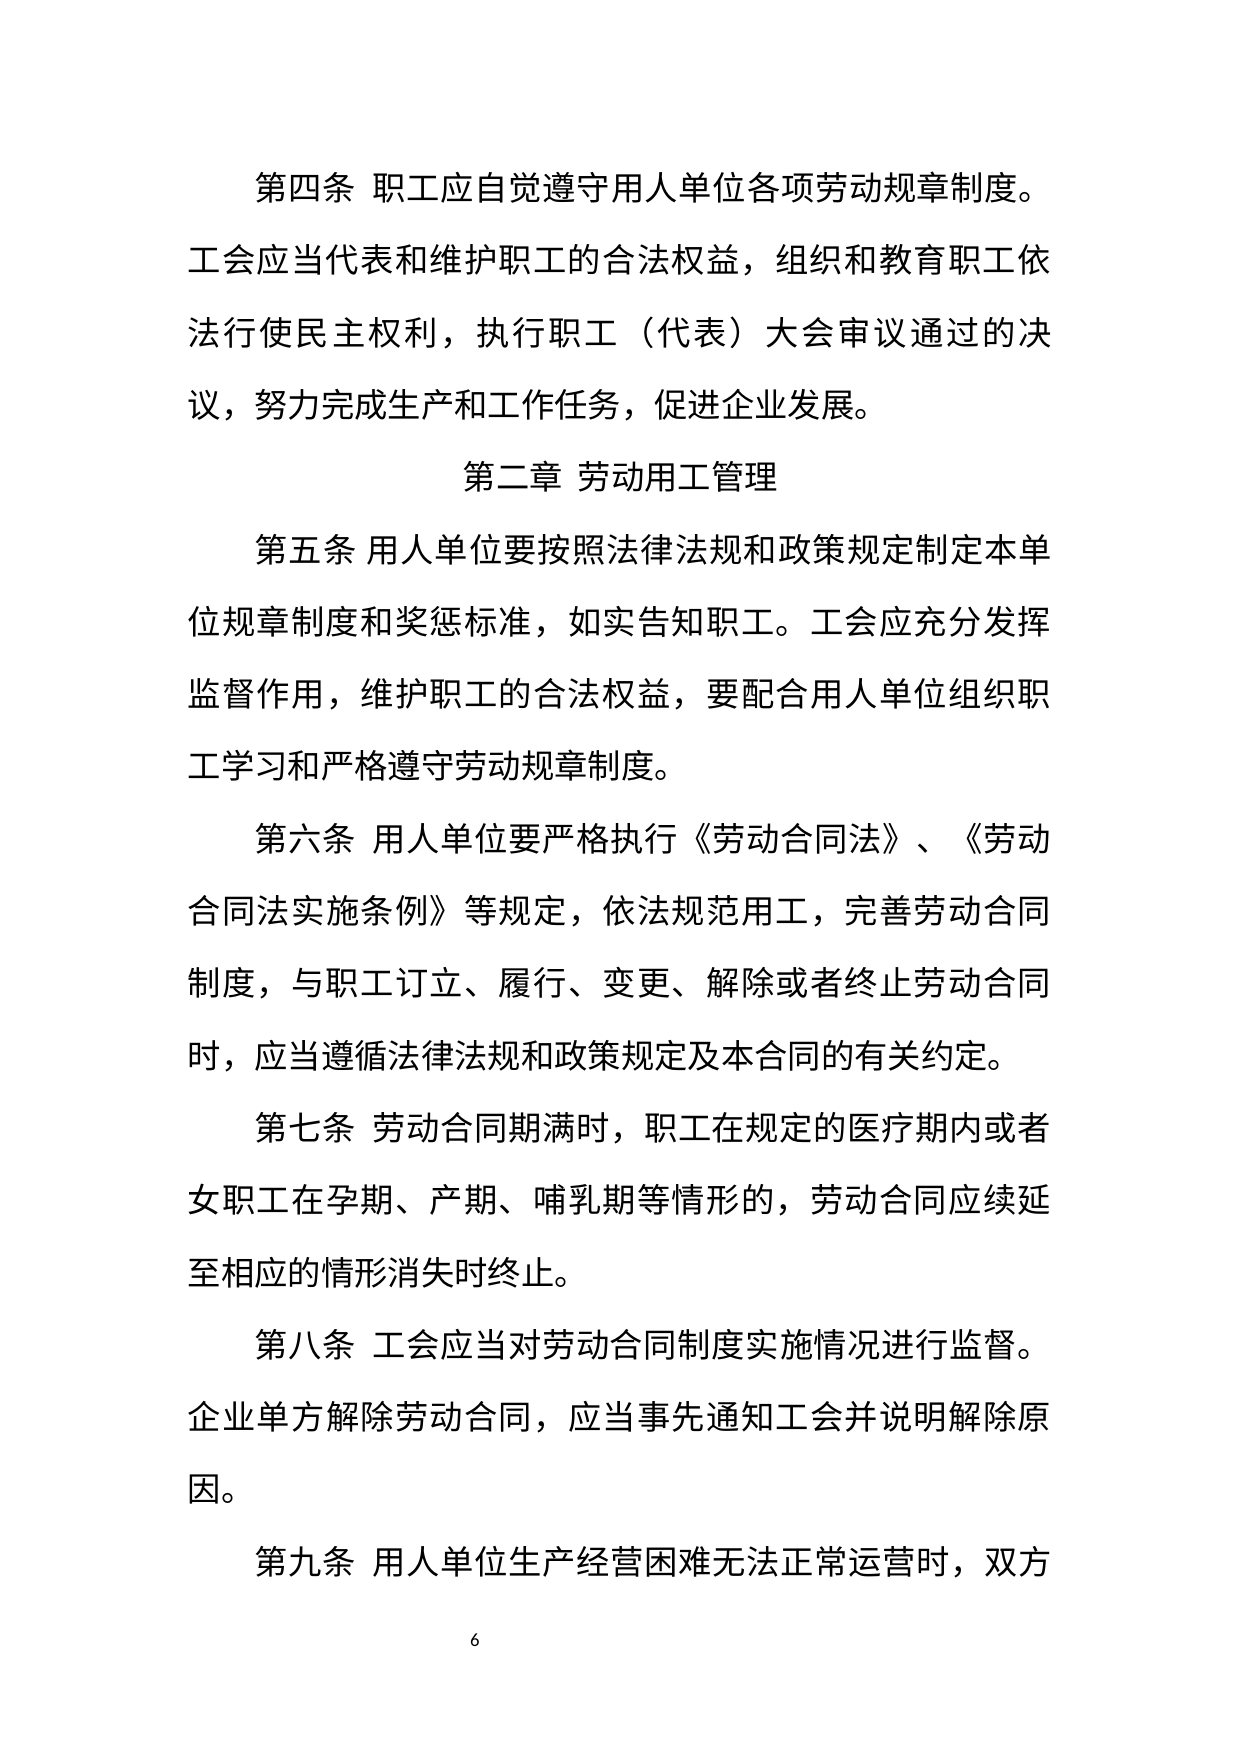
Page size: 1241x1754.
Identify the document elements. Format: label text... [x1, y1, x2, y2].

text 第八条 工会应当对劳动合同制度实施情况进行监督。企业单方解除劳动合同，应当事先通知工会并说明解除原因。 [187, 1319, 1053, 1511]
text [187, 1536, 1053, 1584]
list 第二章 劳动用工管理 [187, 451, 1053, 499]
text 第六条 用人单位要严格执行《劳动合同法》、《劳动合同法实施条例》等规定，依法规范用工，完善劳动合同制度，与职工订立、履行、变更、解除或者终止劳动合同时，应当遵循法律法规和政策规定及本合同的有关约定。 [187, 813, 1053, 1078]
text 第五条 用人单位要按照法律法规和政策规定制定本单位规章制度和奖惩标准，如实告知职工。工会应充分发挥监督作用，维护职工的合法权益，要配合用人单位组织职工学习和严格遵守劳动规章制度。 [187, 523, 1053, 788]
text 第七条 劳动合同期满时，职工在规定的医疗期内或者女职工在孕期、产期、哺乳期等情形的，劳动合同应续延至相应的情形消失时终止。 [187, 1102, 1053, 1294]
list 第四条 职工应自觉遵守用人单位各项劳动规章制度。工会应当代表和维护职工的合法权益，组织和教育职工依法行使民主权利，执行职工（代表）大会审议通过的决议，努力完成生产和工作任务，促进企业发展。 [187, 162, 1053, 427]
